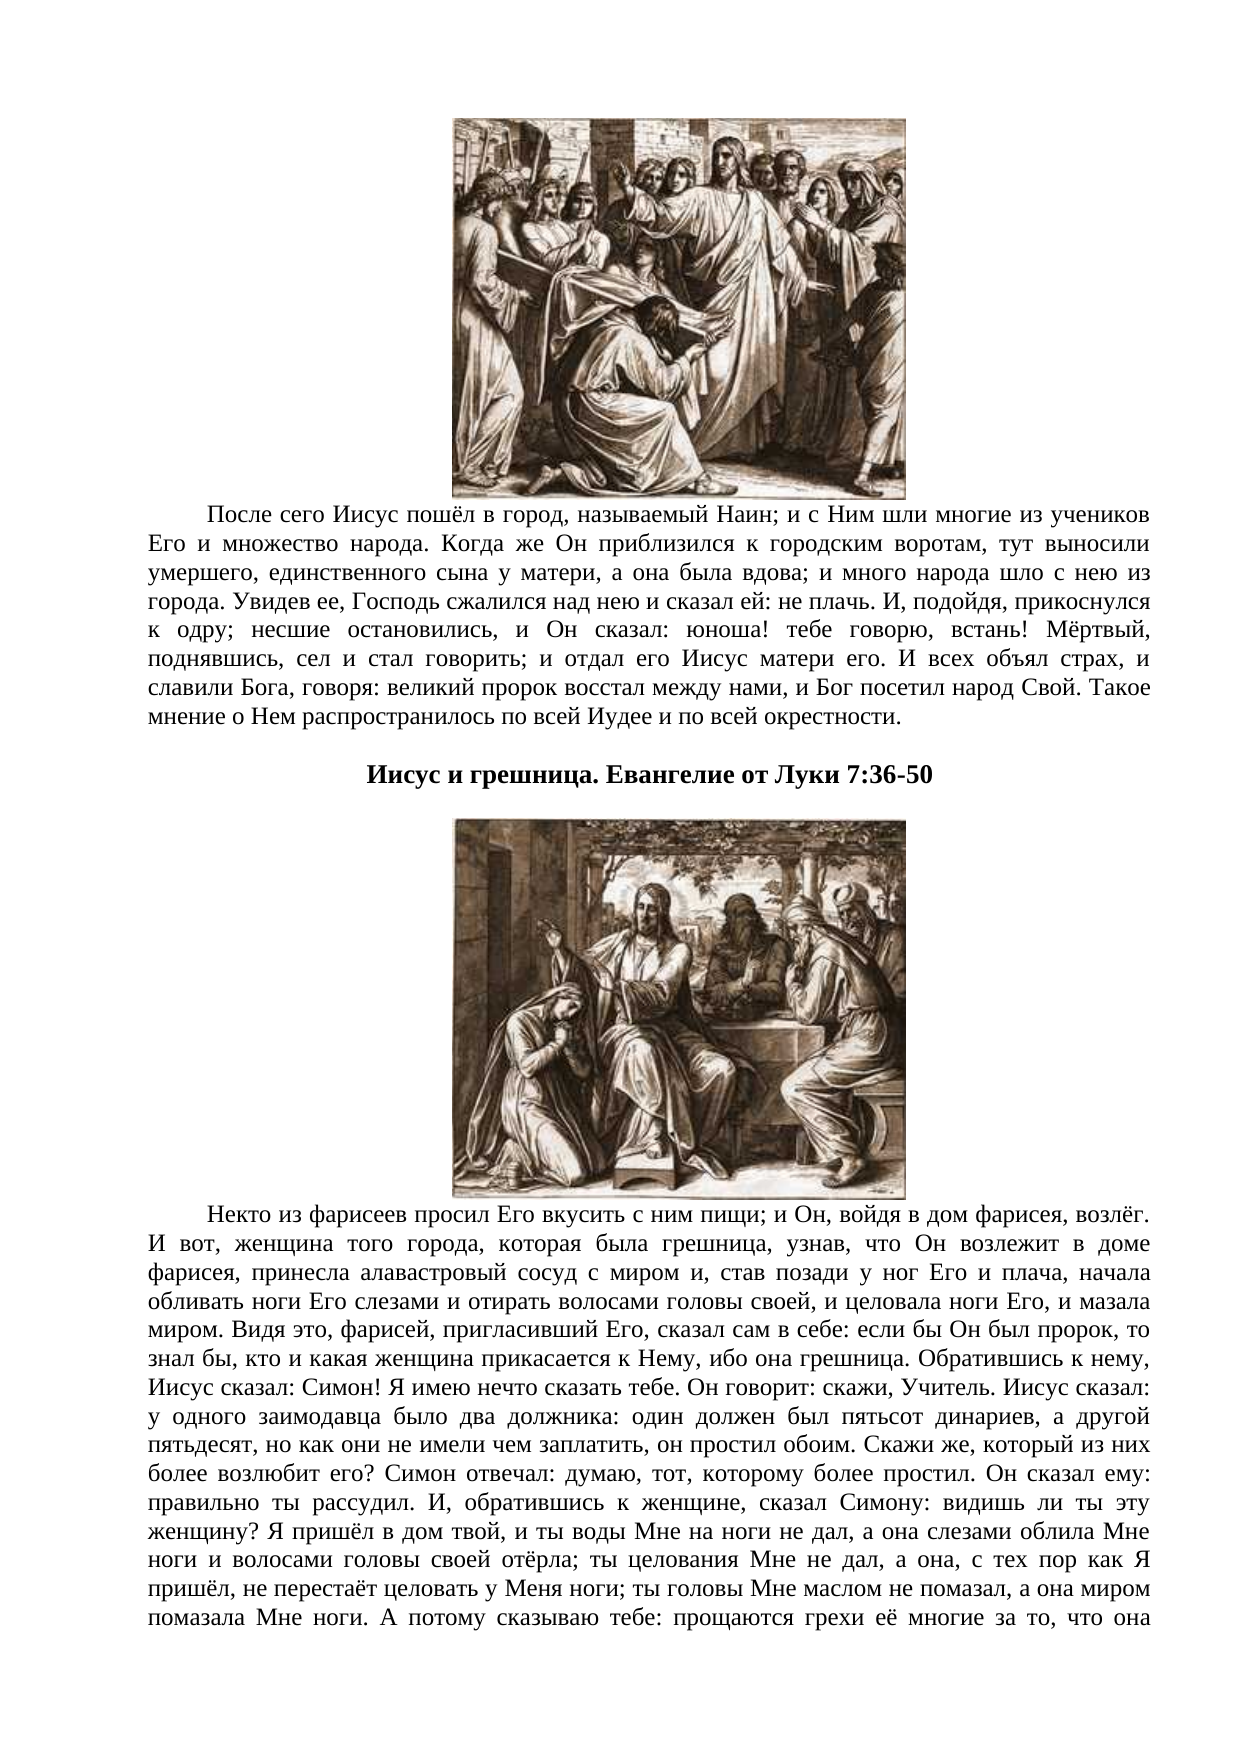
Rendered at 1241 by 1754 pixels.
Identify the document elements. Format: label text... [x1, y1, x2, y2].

subtitle Иисус и грешница. Евангелие от Луки 7:36-50 [148, 758, 1152, 789]
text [148, 1199, 1152, 1631]
picture [452, 818, 906, 1200]
text После сего Иисус пошёл в город, называемый Наин; и с Ним шли многие из учеников Его и множество народа. Когда же Он приблизился к городским воротам, тут выносили умершего, единственного сына у матери, а она была вдова; и много народа шло с нею из города. Увидев ее, Господь сжалился над нею и сказал ей: не плачь. И, подойдя, прикоснулся к одру; несшие остановились, и Он сказал: юноша! тебе говорю, встань! Мёртвый, поднявшись, сел и стал говорить; и отдал его Иисус матери его. И всех объял страх, и славили Бога, говоря: великий пророк восстал между нами, и Бог посетил народ Свой. Такое мнение о Нем распространилось по всей Иудее и по всей окрестности. [148, 499, 1152, 729]
picture [452, 118, 906, 500]
